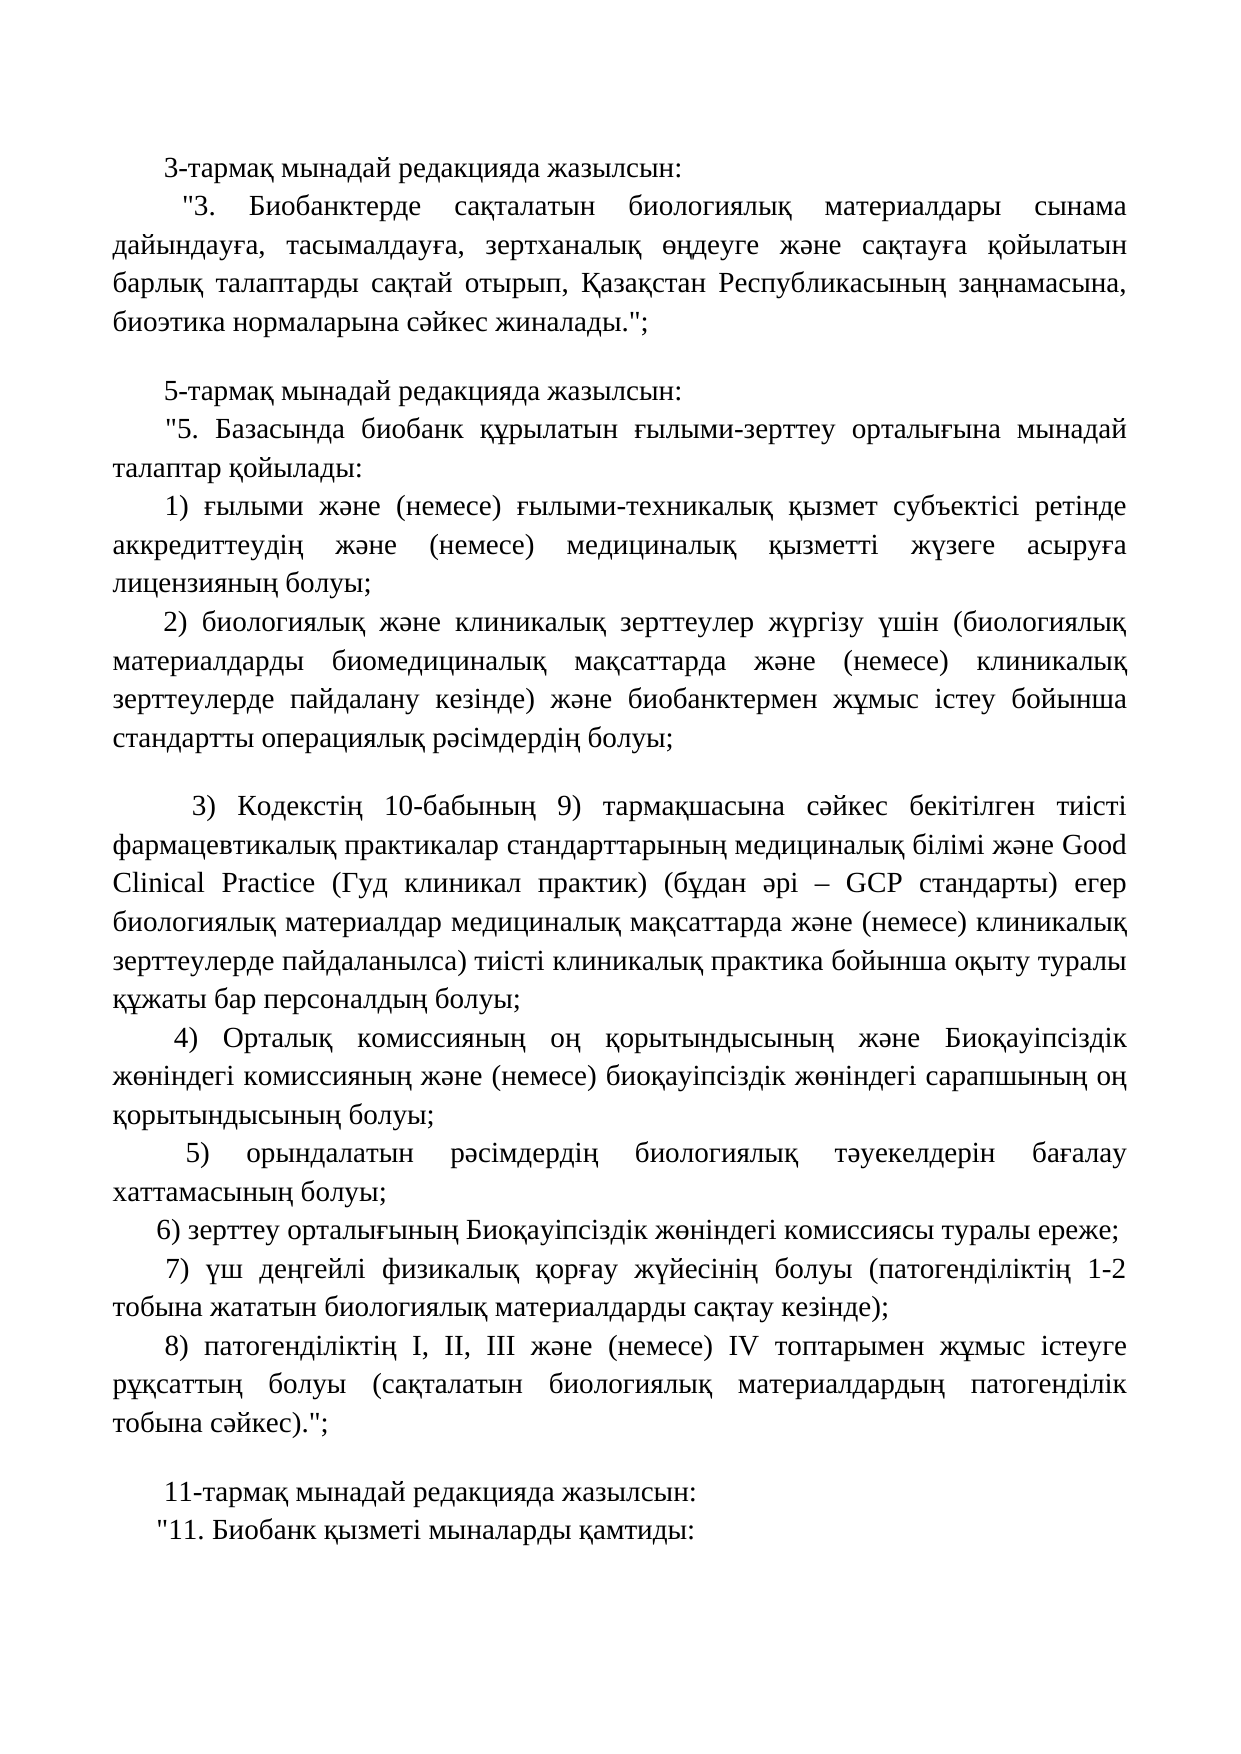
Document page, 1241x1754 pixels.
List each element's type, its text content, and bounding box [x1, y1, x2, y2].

text 5) орындалатын рәсімдердің биологиялық тәуекелдерін бағалау хаттамасының болуы; [112, 1135, 1128, 1207]
text 5-тармақ мынадай редакцияда жазылсын: [112, 373, 1128, 406]
text 2) биологиялық және клиникалық зерттеулер жүргізу үшін (биологиялық материалдарды биомедициналық мақсаттарда және (немесе) клиникалық зерттеулерде пайдалану кезінде) және биобанктермен жұмыс істеу бойынша стандартты операциялық рәсімдердің болуы; [112, 604, 1128, 753]
text 3) Кодекстің 10-бабының 9) тармақшасына сәйкес бекітілген тиісті фармацевтикалық практикалар стандарттарының медициналық білімі және Good Clinical Practice (Гуд клиникал практик) (бұдан әрі – GCP стандарты) егер биологиялық материалдар медициналық мақсаттарда және (немесе) клиникалық зерттеулерде пайдаланылса) тиісті клиникалық практика бойынша оқыту туралы құжаты бар персоналдың болуы; [112, 788, 1128, 1015]
text "5. Базасында биобанк құрылатын ғылыми-зерттеу орталығына мынадай талаптар қойылады: [112, 411, 1128, 483]
text 6) зерттеу орталығының Биоқауіпсіздік жөніндегі комиссиясы туралы ереже; [112, 1212, 1128, 1246]
text "11. Биобанк қызметі мыналарды қамтиды: [112, 1512, 1128, 1546]
text 8) патогенділіктің I, II, III және (немесе) IV топтарымен жұмыс істеуге рұқсаттың болуы (сақталатын биологиялық материалдардың патогенділік тобына сәйкес)."; [112, 1328, 1128, 1439]
text 7) үш деңгейлі физикалық қорғау жүйесінің болуы (патогенділіктің 1-2 тобына жататын биологиялық материалдарды сақтау кезінде); [112, 1251, 1128, 1323]
text 3-тармақ мынадай редакцияда жазылсын: [112, 150, 1128, 183]
text 4) Орталық комиссияның оң қорытындысының және Биоқауіпсіздік жөніндегі комиссияның және (немесе) биоқауіпсіздік жөніндегі сарапшының оң қорытындысының болуы; [112, 1020, 1128, 1130]
text 11-тармақ мынадай редакцияда жазылсын: [112, 1474, 1128, 1507]
text 1) ғылыми және (немесе) ғылыми-техникалық қызмет субъектісі ретінде аккредиттеудің және (немесе) медициналық қызметті жүзеге асыруға лицензияның болуы; [112, 488, 1128, 599]
text "3. Биобанктерде сақталатын биологиялық материалдары сынама дайындауға, тасымалдауға, зертханалық өңдеуге және сақтауға қойылатын барлық талаптарды сақтай отырып, Қазақстан Республикасының заңнамасына, биоэтика нормаларына сәйкес жиналады."; [112, 188, 1128, 338]
